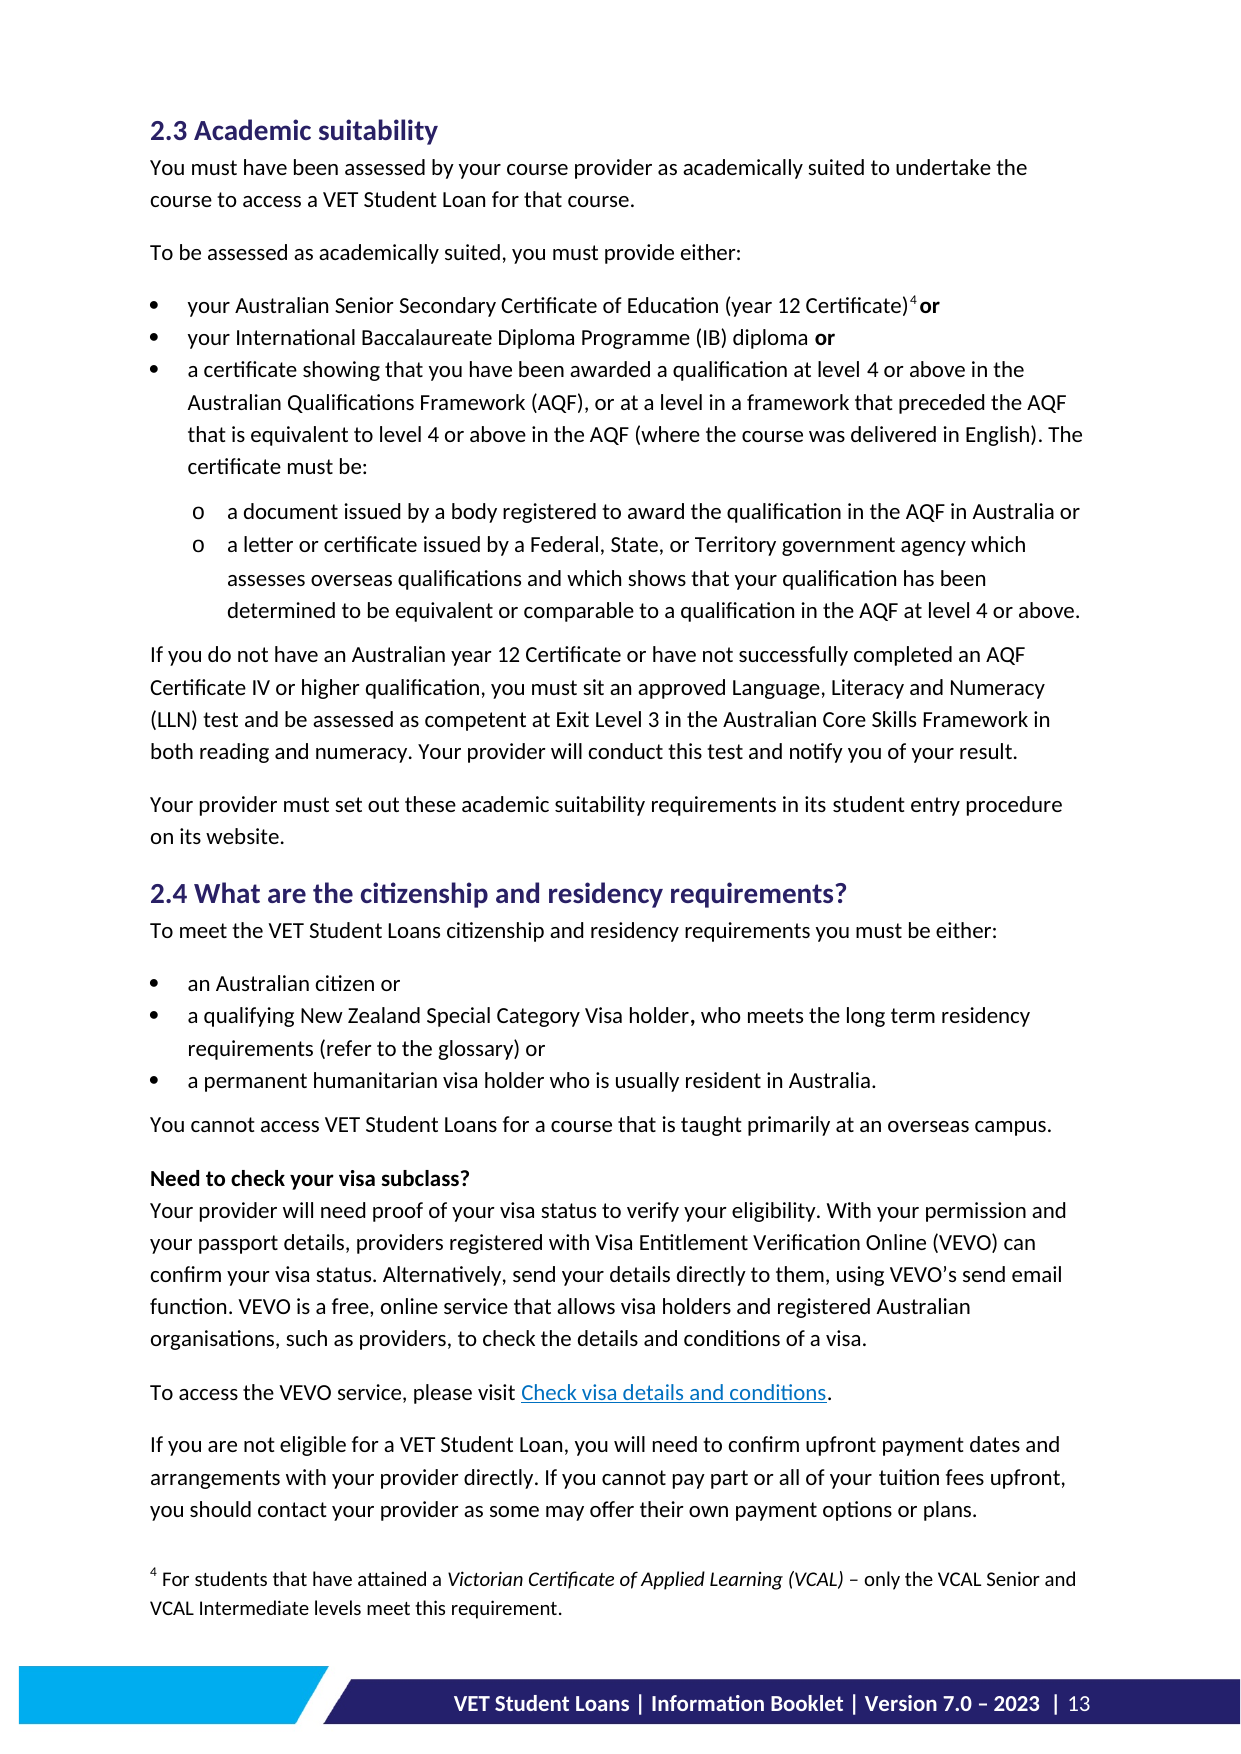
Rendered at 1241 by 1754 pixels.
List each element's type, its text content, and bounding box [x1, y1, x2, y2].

text To meet the VET Student Loans citizenship and residency requirements you must be either: [150, 916, 1090, 944]
text a document issued by a body registered to award the qualification in the AQF in Australia or [191, 497, 1090, 526]
text If you are not eligible for a VET Student Loan, you will need to confirm upfront payment dates and arrangements with your provider directly. If you cannot pay part or all of your tuition fees upfront, you should contact your provider as some may offer their own payment options or plans. [150, 1431, 1090, 1523]
list your International Baccalaureate Diploma Programme (IB) diploma or [150, 323, 1090, 351]
text You must have been assessed by your course provider as academically suited to undertake the course to access a VET Student Loan for that course. [150, 153, 1090, 213]
text a letter or certificate issued by a Federal, State, or Territory government agency which assesses overseas qualifications and which shows that your qualification has been determined to be equivalent or comparable to a qualification in the AQF at level 4 or above. [191, 530, 1090, 624]
subtitle 2.4 What are the citizenship and residency requirements? [150, 875, 1090, 911]
list a certificate showing that you have been awarded a qualification at level 4 or above in the Australian Qualifications Framework (AQF), or at a level in a framework that preceded the AQF that is equivalent to level 4 or above in the AQF (where the course was delivered in English). The certificate must be: [150, 356, 1090, 480]
text To be assessed as academically suited, you must provide either: [150, 238, 1090, 266]
text Your provider must set out these academic suitability requirements in its student entry procedure on its website. [150, 790, 1090, 850]
list an Australian citizen or [150, 969, 1090, 997]
text If you do not have an Australian year 12 Certificate or have not successfully completed an AQF Certificate IV or higher qualification, you must sit an approved Language, Literacy and Numeracy (LLN) test and be assessed as competent at Exit Level 3 in the Australian Core Skills Framework in both reading and numeracy. Your provider will conduct this test and notify you of your result. [150, 641, 1090, 765]
text You cannot access VET Student Loans for a course that is taught primarily at an overseas campus. [150, 1111, 1090, 1139]
subtitle 2.3 Academic suitability [150, 112, 1090, 148]
list a qualifying New Zealand Special Category Visa holder, who meets the long term residency requirements (refer to the glossary) or [150, 1002, 1090, 1062]
text Your provider will need proof of your visa status to verify your eligibility. With your permission and your passport details, providers registered with Visa Entitlement Verification Online (VEVO) can confirm your visa status. Alternatively, send your details directly to them, using VEVO’s send email function. VEVO is a free, online service that allows visa holders and registered Australian organisations, such as providers, to check the details and conditions of a visa. [150, 1196, 1090, 1353]
picture [18, 1666, 1241, 1737]
text To access the VEVO service, please visit Check visa details and conditions. [150, 1378, 1090, 1406]
list a permanent humanitarian visa holder who is usually resident in Australia. [150, 1066, 1090, 1094]
subtitle Need to check your visa subclass? [150, 1164, 1090, 1192]
list your Australian Senior Secondary Certificate of Education (year 12 Certificate) or [150, 291, 1090, 319]
